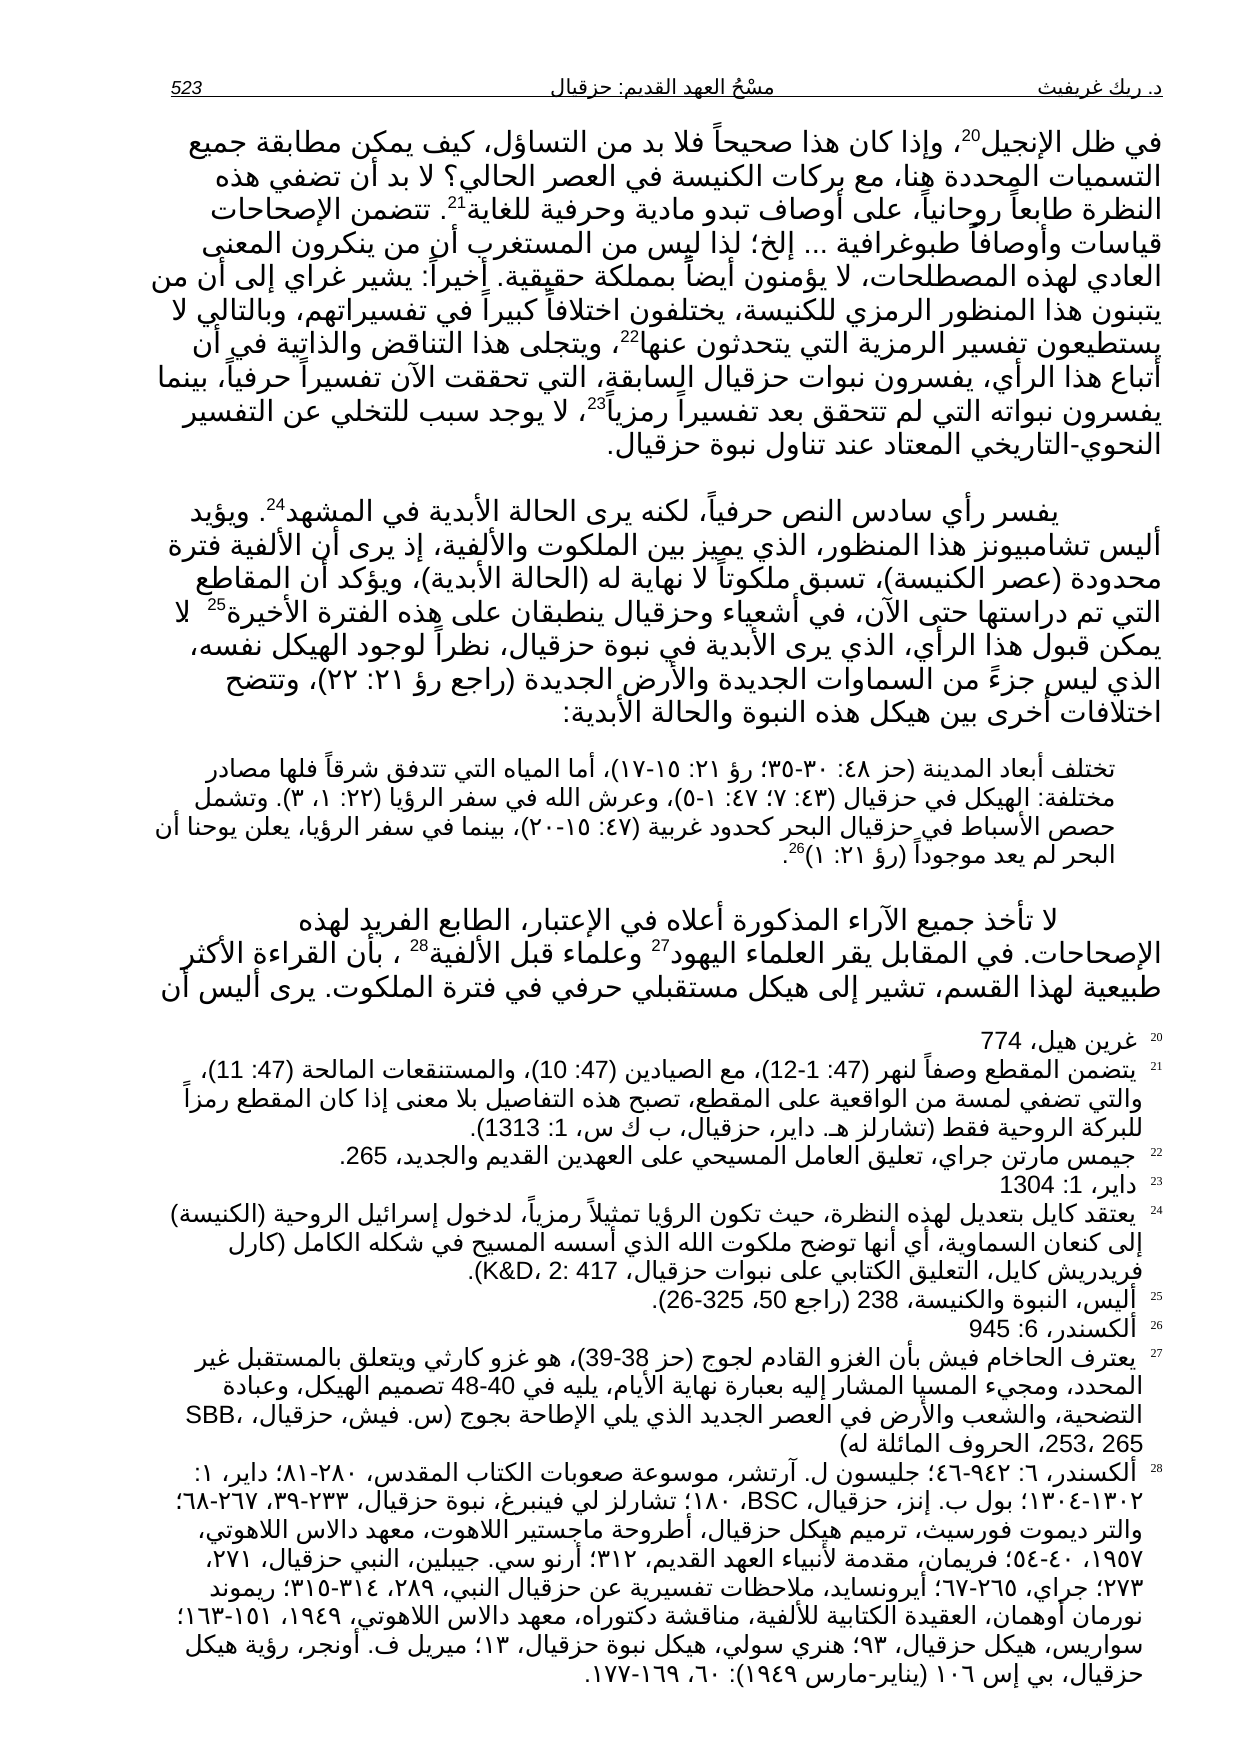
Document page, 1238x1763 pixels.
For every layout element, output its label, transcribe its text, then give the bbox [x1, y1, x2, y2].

text تختلف أبعاد المدينة (حز ٤٨: ٣٠-٣٥؛ رؤ ٢١: ١٥-١٧)، أما المياه التي تتدفق شرقاً فلها مصادر مختلفة: الهيكل في حزقيال (٤٣: ٧؛ ٤٧: ١-٥)، وعرش الله في سفر الرؤيا (٢٢: ١، ٣). وتشمل حصص الأسباط في حزقيال البحر كحدود غربية (٤٧: ١٥-٢٠)، بينما في سفر الرؤيا، يعلن يوحنا أن البحر لم يعد موجوداً (رؤ ٢١: ١). [150, 754, 1116, 869]
text يفسر رأي سادس النص حرفياً، لكنه يرى الحالة الأبدية في المشهد. ويؤيد أليس تشامبيونز هذا المنظور، الذي يميز بين الملكوت والألفية، إذ يرى أن الألفية فترة محدودة (عصر الكنيسة)، تسبق ملكوتاً لا نهاية له (الحالة الأبدية)، ويؤكد أن المقاطع التي تم دراستها حتى الآن، في أشعياء وحزقيال ينطبقان على هذه الفترة الأخيرة. لا يمكن قبول هذا الرأي، الذي يرى الأبدية في نبوة حزقيال، نظراً لوجود الهيكل نفسه، الذي ليس جزءً من السماوات الجديدة والأرض الجديدة (راجع رؤ ٢١: ٢٢)، وتتضح اختلافات أخرى بين هيكل هذه النبوة والحالة الأبدية: [150, 494, 1162, 729]
text تفتقر جميع الآراء الأربعة السابقة (السليماني، ما بعد السبي، المثالي، والهيرودسي)، إلى السمات الضرورية للهيكل الغامض، ولا تتوافق مع إجراءات العبادة في الإصحاحات 43-46، وإدراكاً لذلك تم طرح وجهة نظر خامسة، فضله بشكل خاص مؤيدو نظرية اللاألفية. تعتبر وجهة النظر هذه أن حزقيال 40-48، عبارة عن وصف رمزي للكنيسة وليس هيكلاً حرفياً، يمثل غرينهيل وجهة النظر هذه، إذ يدحض بشدة فكرة أن هيكلي حزقيال وزربابل متماثلان، وذلك بمقارنة مواقعهما وأبعادهما، ومع ذلك يعلن بشكل مُفاجئ: وبالتالي تشير الرؤية إلى بزوغ رجاء أفضل، ألا وهو كنيسة المسيح في ظل الإنجيل، وإذا كان هذا صحيحاً فلا بد من التساؤل، كيف يمكن مطابقة جميع التسميات المحددة هنا، مع بركات الكنيسة في العصر الحالي؟ لا بد أن تضفي هذه النظرة طابعاً روحانياً، على أوصاف تبدو مادية وحرفية للغاية. تتضمن الإصحاحات قياسات وأوصافاً طبوغرافية ... إلخ؛ لذا ليس من المستغرب أن من ينكرون المعنى العادي لهذه المصطلحات، لا يؤمنون أيضاًَ بمملكة حقيقية. أخيراً: يشير غراي إلى أن من يتبنون هذا المنظور الرمزي للكنيسة، يختلفون اختلافاً كبيراً في تفسيراتهم، وبالتالي لا يستطيعون تفسير الرمزية التي يتحدثون عنها، ويتجلى هذا التناقض والذاتية في أن أتباع هذا الرأي، يفسرون نبوات حزقيال السابقة، التي تحققت الآن تفسيراً حرفياً، بينما يفسرون نبواته التي لم تتحقق بعد تفسيراً رمزياً، لا يوجد سبب للتخلي عن التفسير النحوي-التاريخي المعتاد عند تناول نبوة حزقيال. [150, 125, 1162, 461]
text لا تأخذ جميع الآراء المذكورة أعلاه في الإعتبار، الطابع الفريد لهذه الإصحاحات. في المقابل يقر العلماء اليهود وعلماء قبل الألفية ، بأن القراءة الأكثر طبيعية لهذا القسم، تشير إلى هيكل مستقبلي حرفي في فترة الملكوت. يرى أليس أن المشاكل المرتبطة بنظرية الألفية، مستعصية على الحل لدرجة أنه يطلق على حزقيال 40-48، نقطة ضعف نظام التفسير التدبيري. مع ذلك، تشير عدة أدلة إلى أن هذه هي الرؤية الأفضل. [150, 903, 1162, 1003]
